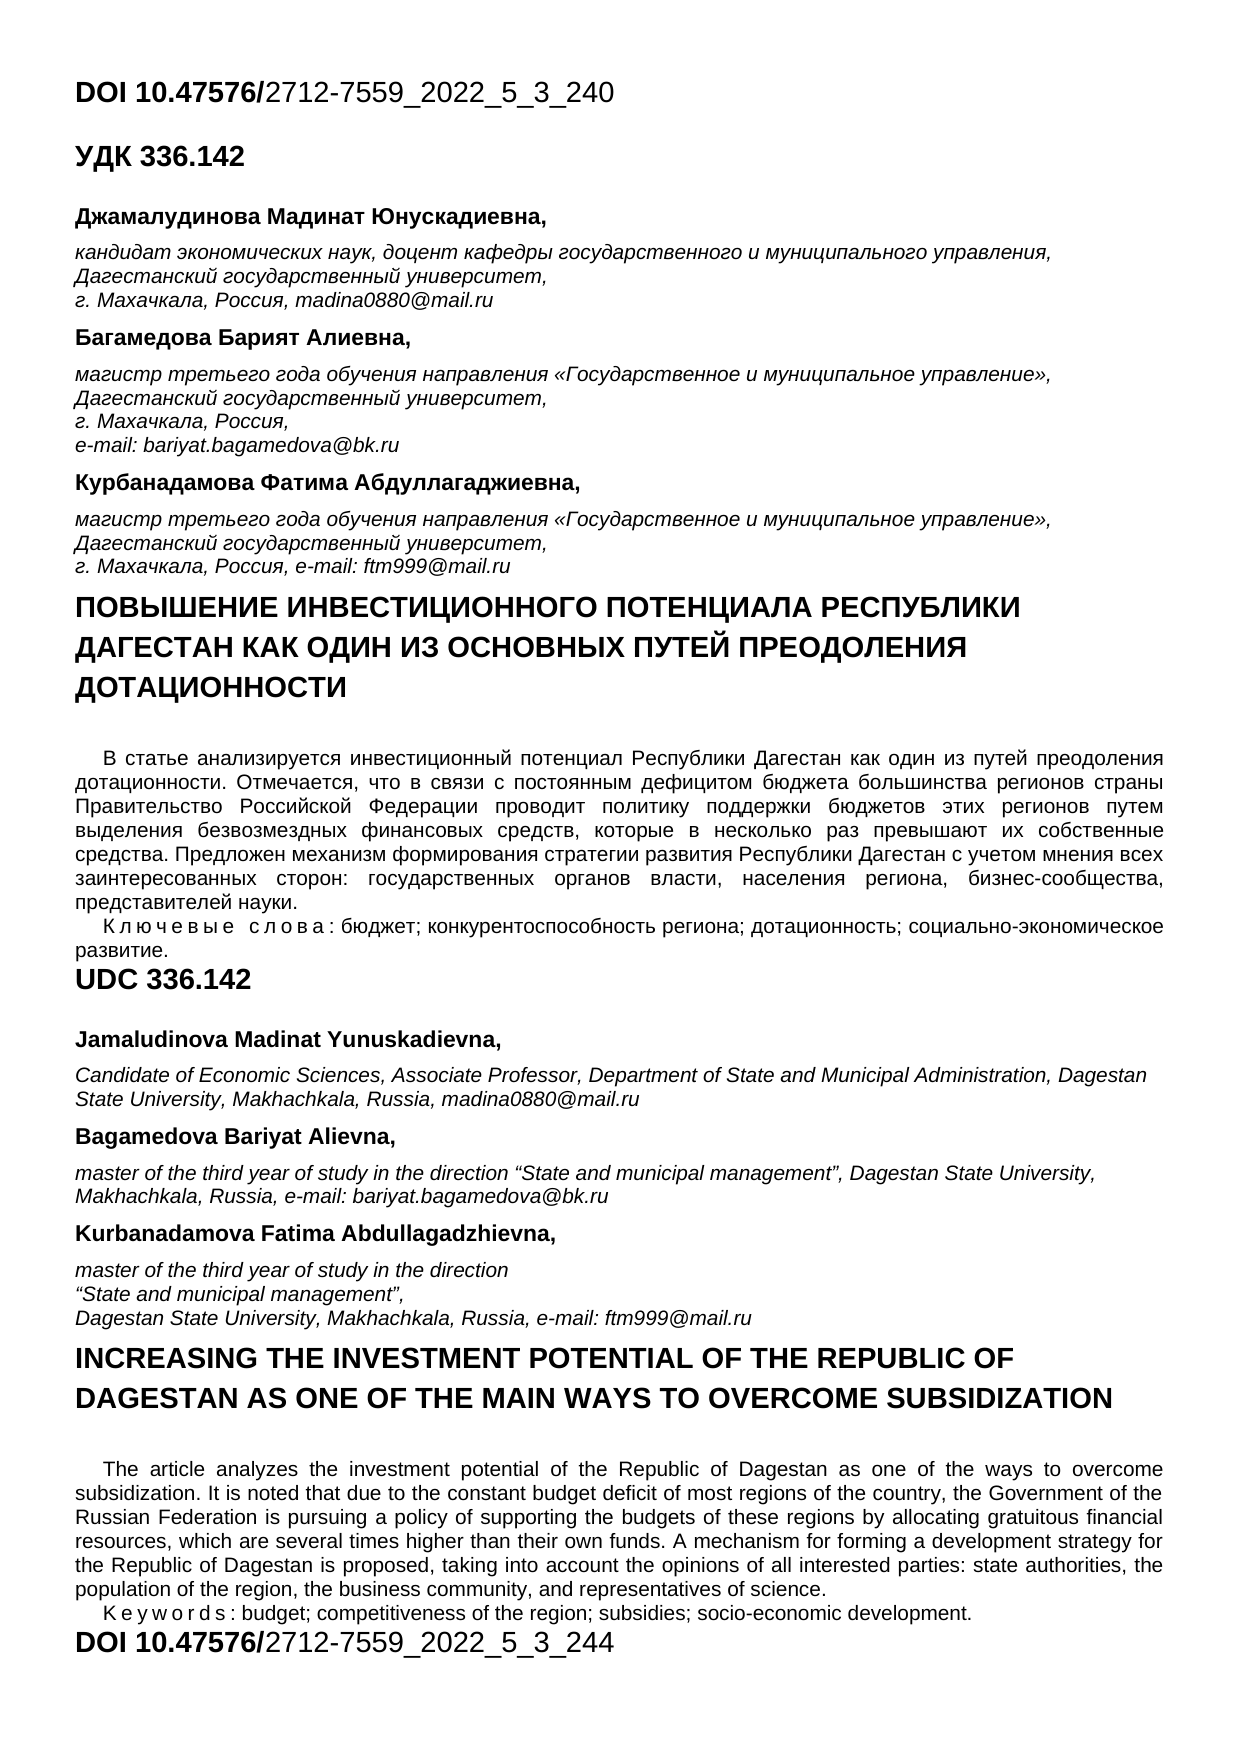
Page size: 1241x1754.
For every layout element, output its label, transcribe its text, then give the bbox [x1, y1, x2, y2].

text Candidate of Economic Sciences, Associate Professor, Department of State and Municipal Administration, Dagestan State University, Makhachkala, Russia, madina0880@mail.ru [75, 1063, 1165, 1111]
text Keywords: budget; competitiveness of the region; subsidies; socio-economic development. [75, 1601, 1165, 1625]
text Increasing the investment potential of the Republic of Dagestan as one of the main ways to overcome subsidization [75, 1341, 1165, 1415]
text кандидат экономических наук, доцент кафедры государственного и муниципального управления, Дагестанский государственный университет, г. Махачкала, Россия, madina0880@mail.ru [75, 240, 1165, 312]
text UDC 336.142 [75, 962, 1165, 995]
text Ключевые слова: бюджет; конкурентоспособность региона; дотационность; социально-экономическое развитие. [75, 914, 1165, 962]
text магистр третьего года обучения направления «Государственное и муниципальное управление», Дагестанский государственный университет, г. Махачкала, Россия, e-mail: bariyat.bagamedova@bk.ru [75, 361, 1165, 457]
text УДК 336.142 [75, 139, 1165, 172]
text магистр третьего года обучения направления «Государственное и муниципальное управление», Дагестанский государственный университет, г. Махачкала, Россия, e-mail: ftm999@mail.ru [75, 506, 1165, 578]
text В статье анализируется инвестиционный потенциал Республики Дагестан как один из путей преодоления дотационности. Отмечается, что в связи с постоянным дефицитом бюджета большинства регионов страны Правительство Российской Федерации проводит политику поддержки бюджетов этих регионов путем выделения безвозмездных финансовых средств, которые в несколько раз превышают их собственные средства. Предложен механизм формирования стратегии развития Республики Дагестан с учетом мнения всех заинтересованных сторон: государственных органов власти, населения региона, бизнес-сообщества, представителей науки. [75, 746, 1165, 914]
text Bagamedova Bariyat Alievna, [75, 1123, 1165, 1149]
text Jamaludinova Madinat Yunuskadievna, [75, 1026, 1165, 1052]
text Повышение инвестиционного потенциала Республики Дагестан как один из основных путей преодоления дотационности [75, 590, 1165, 704]
text Курбанадамова Фатима Абдуллагаджиевна, [75, 469, 1165, 495]
text master of the third year of study in the direction “State and municipal management”, Dagestan State University, Makhachkala, Russia, e-mail: bariyat.bagamedova@bk.ru [75, 1160, 1165, 1208]
text Джамалудинова Мадинат Юнускадиевна, [75, 203, 1165, 229]
text DOI 10.47576/2712-7559_2022_5_3_240 [75, 75, 1165, 108]
text DOI 10.47576/2712-7559_2022_5_3_244 [75, 1625, 1165, 1658]
text The article analyzes the investment potential of the Republic of Dagestan as one of the ways to overcome subsidization. It is noted that due to the constant budget deficit of most regions of the country, the Government of the Russian Federation is pursuing a policy of supporting the budgets of these regions by allocating gratuitous financial resources, which are several times higher than their own funds. A mechanism for forming a development strategy for the Republic of Dagestan is proposed, taking into account the opinions of all interested parties: state authorities, the population of the region, the business community, and representatives of science. [75, 1457, 1165, 1601]
text Багамедова Барият Алиевна, [75, 324, 1165, 350]
text master of the third year of study in the direction “State and municipal management”, Dagestan State University, Makhachkala, Russia, e-mail: ftm999@mail.ru [75, 1257, 1165, 1329]
text Kurbanadamova Fatima Abdullagadzhievna, [75, 1220, 1165, 1246]
